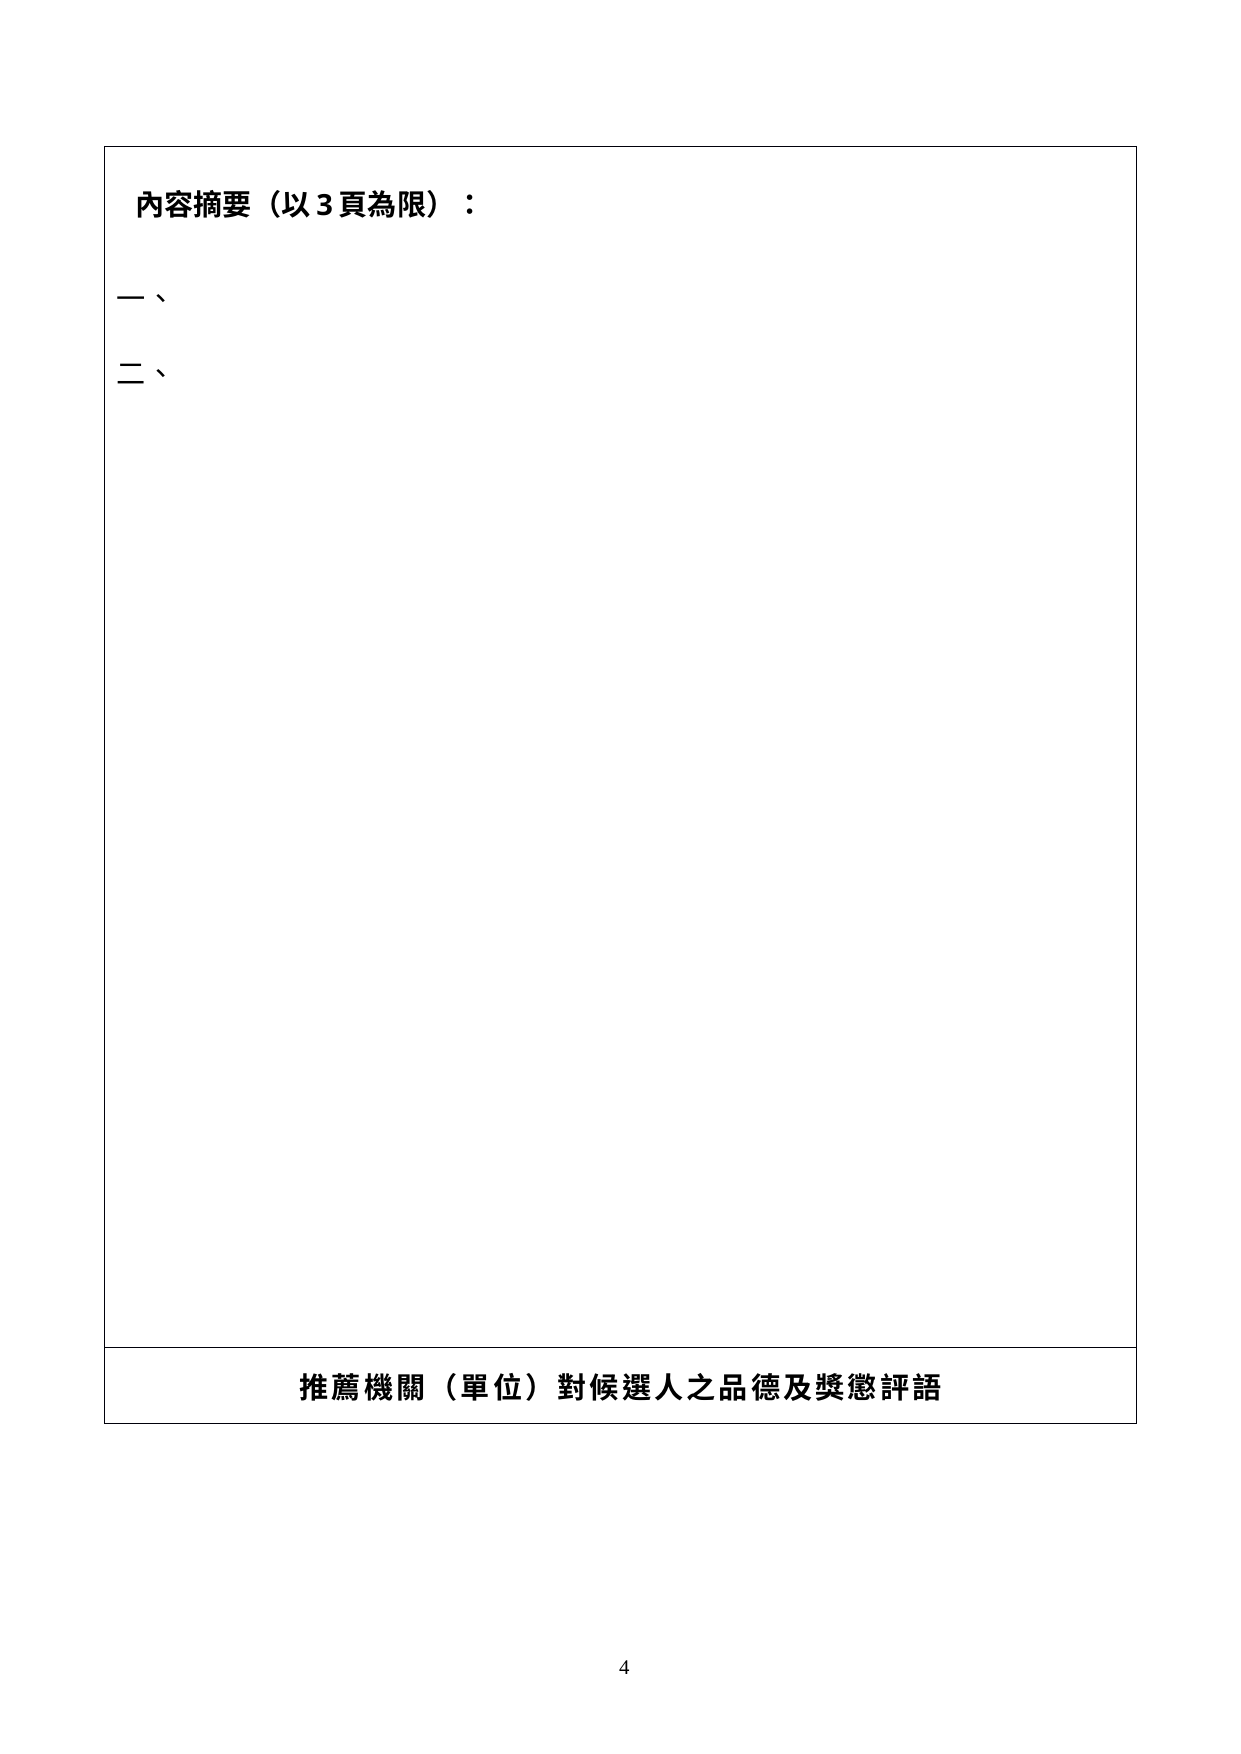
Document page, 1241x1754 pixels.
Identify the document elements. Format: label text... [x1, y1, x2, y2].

table_cell 推薦機關（單位）對候選人之品德及獎懲評語 [105, 1348, 1136, 1423]
table_cell 內容摘要（以3頁為限）： 一、 二、 [105, 147, 1136, 1347]
